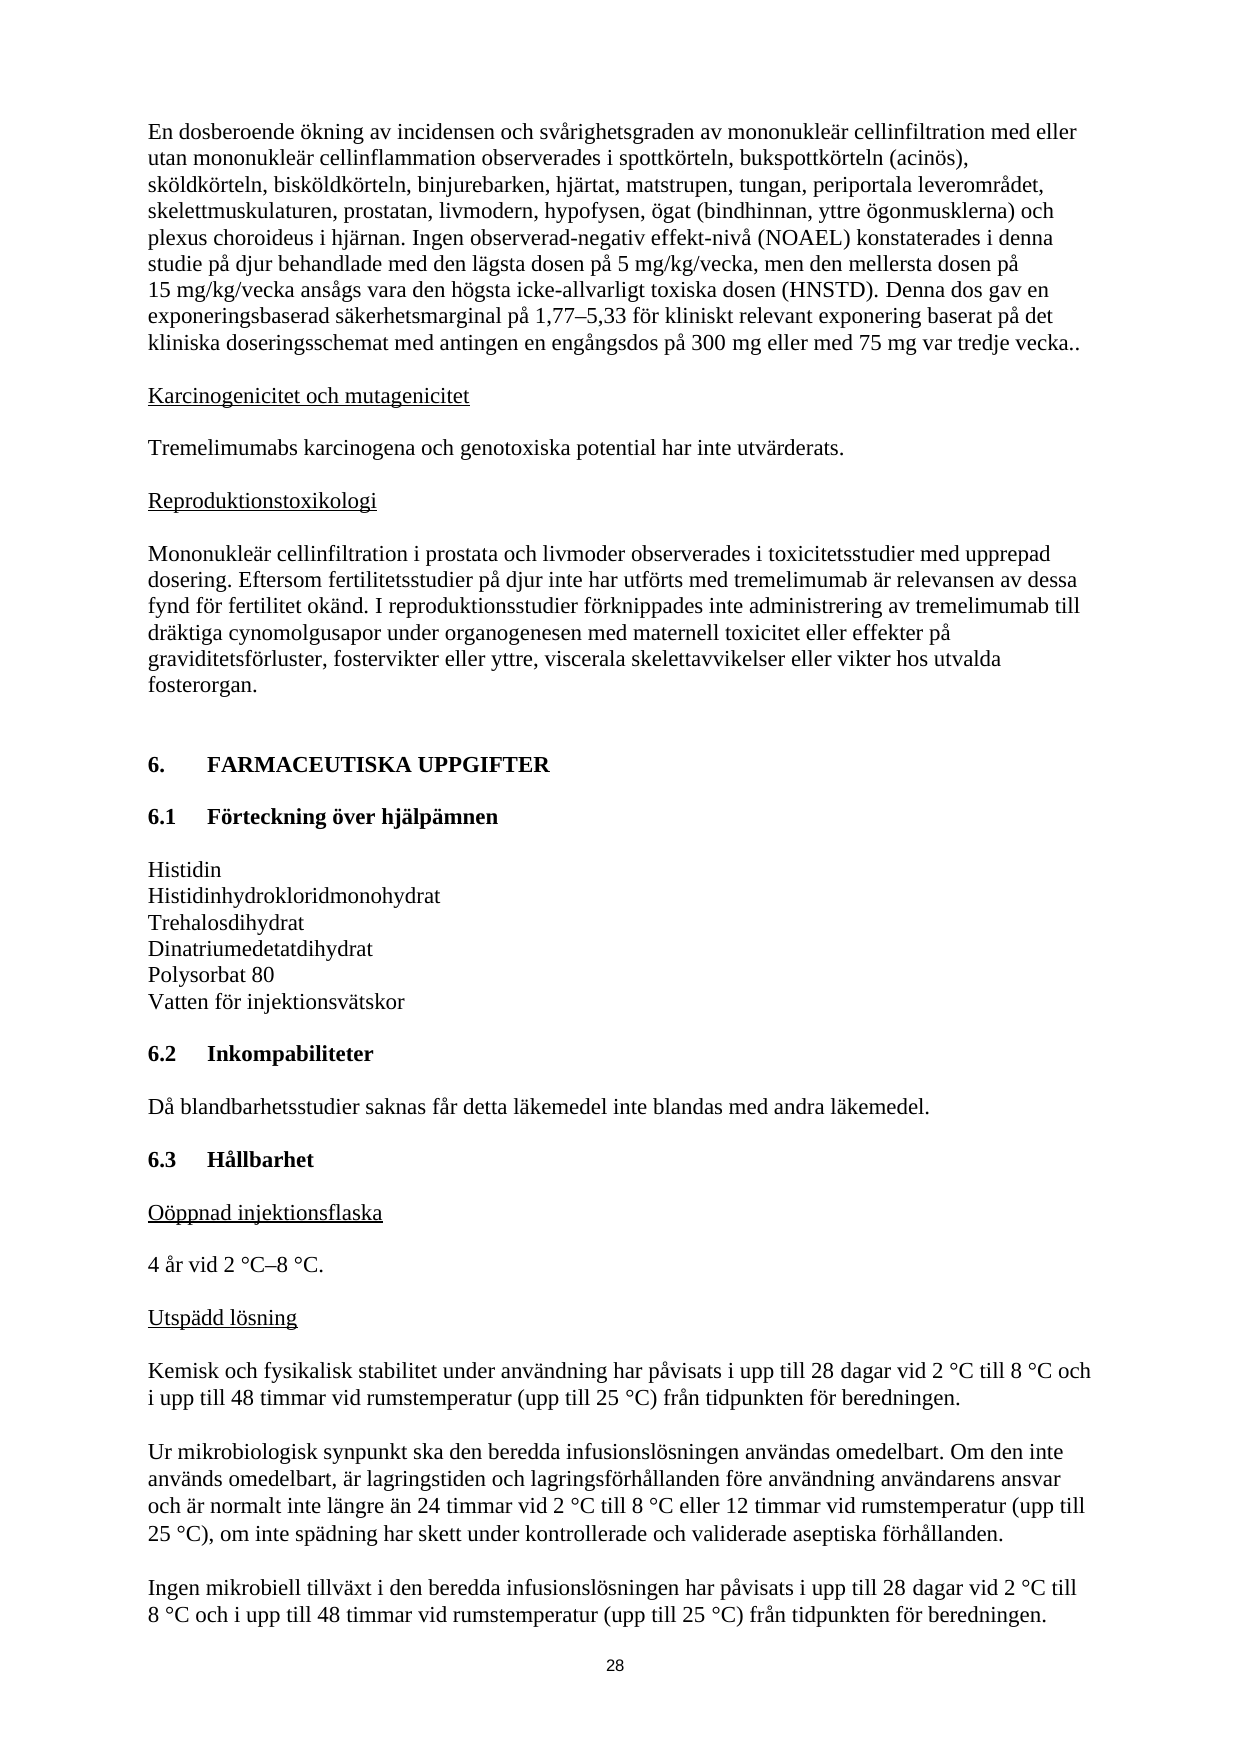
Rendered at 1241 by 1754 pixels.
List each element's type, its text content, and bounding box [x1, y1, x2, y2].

text Kemisk och fysikalisk stabilitet under användning har påvisats i upp till 28 dagar vid 2 °C till 8 °C och i upp till 48 timmar vid rumstemperatur (upp till 25 °C) från tidpunkten för beredningen. [148, 1357, 1092, 1411]
text Dinatriumedetatdihydrat [148, 935, 1092, 961]
text Polysorbat 80 [148, 961, 1092, 988]
text Tremelimumabs karcinogena och genotoxiska potential har inte utvärderats. [148, 434, 1092, 461]
text 4 år vid 2 °C–8 °C. [148, 1251, 1092, 1278]
text Trehalosdihydrat [148, 909, 1092, 935]
text Då blandbarhetsstudier saknas får detta läkemedel inte blandas med andra läkemedel. [148, 1093, 1092, 1119]
text 6.3 Hållbarhet [148, 1146, 1092, 1172]
text 6.2 Inkompabiliteter [148, 1041, 1092, 1067]
text 6. FARMACEUTISKA UPPGIFTER [148, 751, 1092, 777]
text Vatten för injektionsvätskor [148, 988, 1092, 1014]
text Reproduktionstoxikologi [148, 487, 1092, 513]
text Histidinhydrokloridmonohydrat [148, 882, 1092, 909]
text En dosberoende ökning av incidensen och svårighetsgraden av mononukleär cellinfiltration med eller utan mononukleär cellinflammation observerades i spottkörteln, bukspottkörteln (acinös), sköldkörteln, bisköldkörteln, binjurebarken, hjärtat, matstrupen, tungan, periportala leverområdet, skelettmuskulaturen, prostatan, livmodern, hypofysen, ögat (bindhinnan, yttre ögonmusklerna) och plexus choroideus i hjärnan. Ingen observerad-negativ effekt-nivå (NOAEL) konstaterades i denna studie på djur behandlade med den lägsta dosen på 5 mg/kg/vecka, men den mellersta dosen på 15 mg/kg/vecka ansågs vara den högsta icke-allvarligt toxiska dosen (HNSTD). Denna dos gav en exponeringsbaserad säkerhetsmarginal på 1,77–5,33 för kliniskt relevant exponering baserat på det kliniska doseringsschemat med antingen en engångsdos på 300 mg eller med 75 mg var tredje vecka.. [148, 118, 1092, 355]
text Ingen mikrobiell tillväxt i den beredda infusionslösningen har påvisats i upp till 28 dagar vid 2 °C till 8 °C och i upp till 48 timmar vid rumstemperatur (upp till 25 °C) från tidpunkten för beredningen. [148, 1573, 1092, 1628]
text Histidin [148, 856, 1092, 882]
text Oöppnad injektionsflaska [148, 1199, 1092, 1225]
text Karcinogenicitet och mutagenicitet [148, 382, 1092, 408]
text Ur mikrobiologisk synpunkt ska den beredda infusionslösningen användas omedelbart. Om den inte används omedelbart, är lagringstiden och lagringsförhållanden före användning användarens ansvar och är normalt inte längre än 24 timmar vid 2 °C till 8 °C eller 12 timmar vid rumstemperatur (upp till 25 °C), om inte spädning har skett under kontrollerade och validerade aseptiska förhållanden. [148, 1438, 1092, 1546]
text Utspädd lösning [148, 1304, 1092, 1330]
text 6.1 Förteckning över hjälpämnen [148, 803, 1092, 830]
text Mononukleär cellinfiltration i prostata och livmoder observerades i toxicitetsstudier med upprepad dosering. Eftersom fertilitetsstudier på djur inte har utförts med tremelimumab är relevansen av dessa fynd för fertilitet okänd. I reproduktionsstudier förknippades inte administrering av tremelimumab till dräktiga cynomolgusapor under organogenesen med maternell toxicitet eller effekter på graviditetsförluster, fostervikter eller yttre, viscerala skelettavvikelser eller vikter hos utvalda fosterorgan. [148, 540, 1092, 698]
